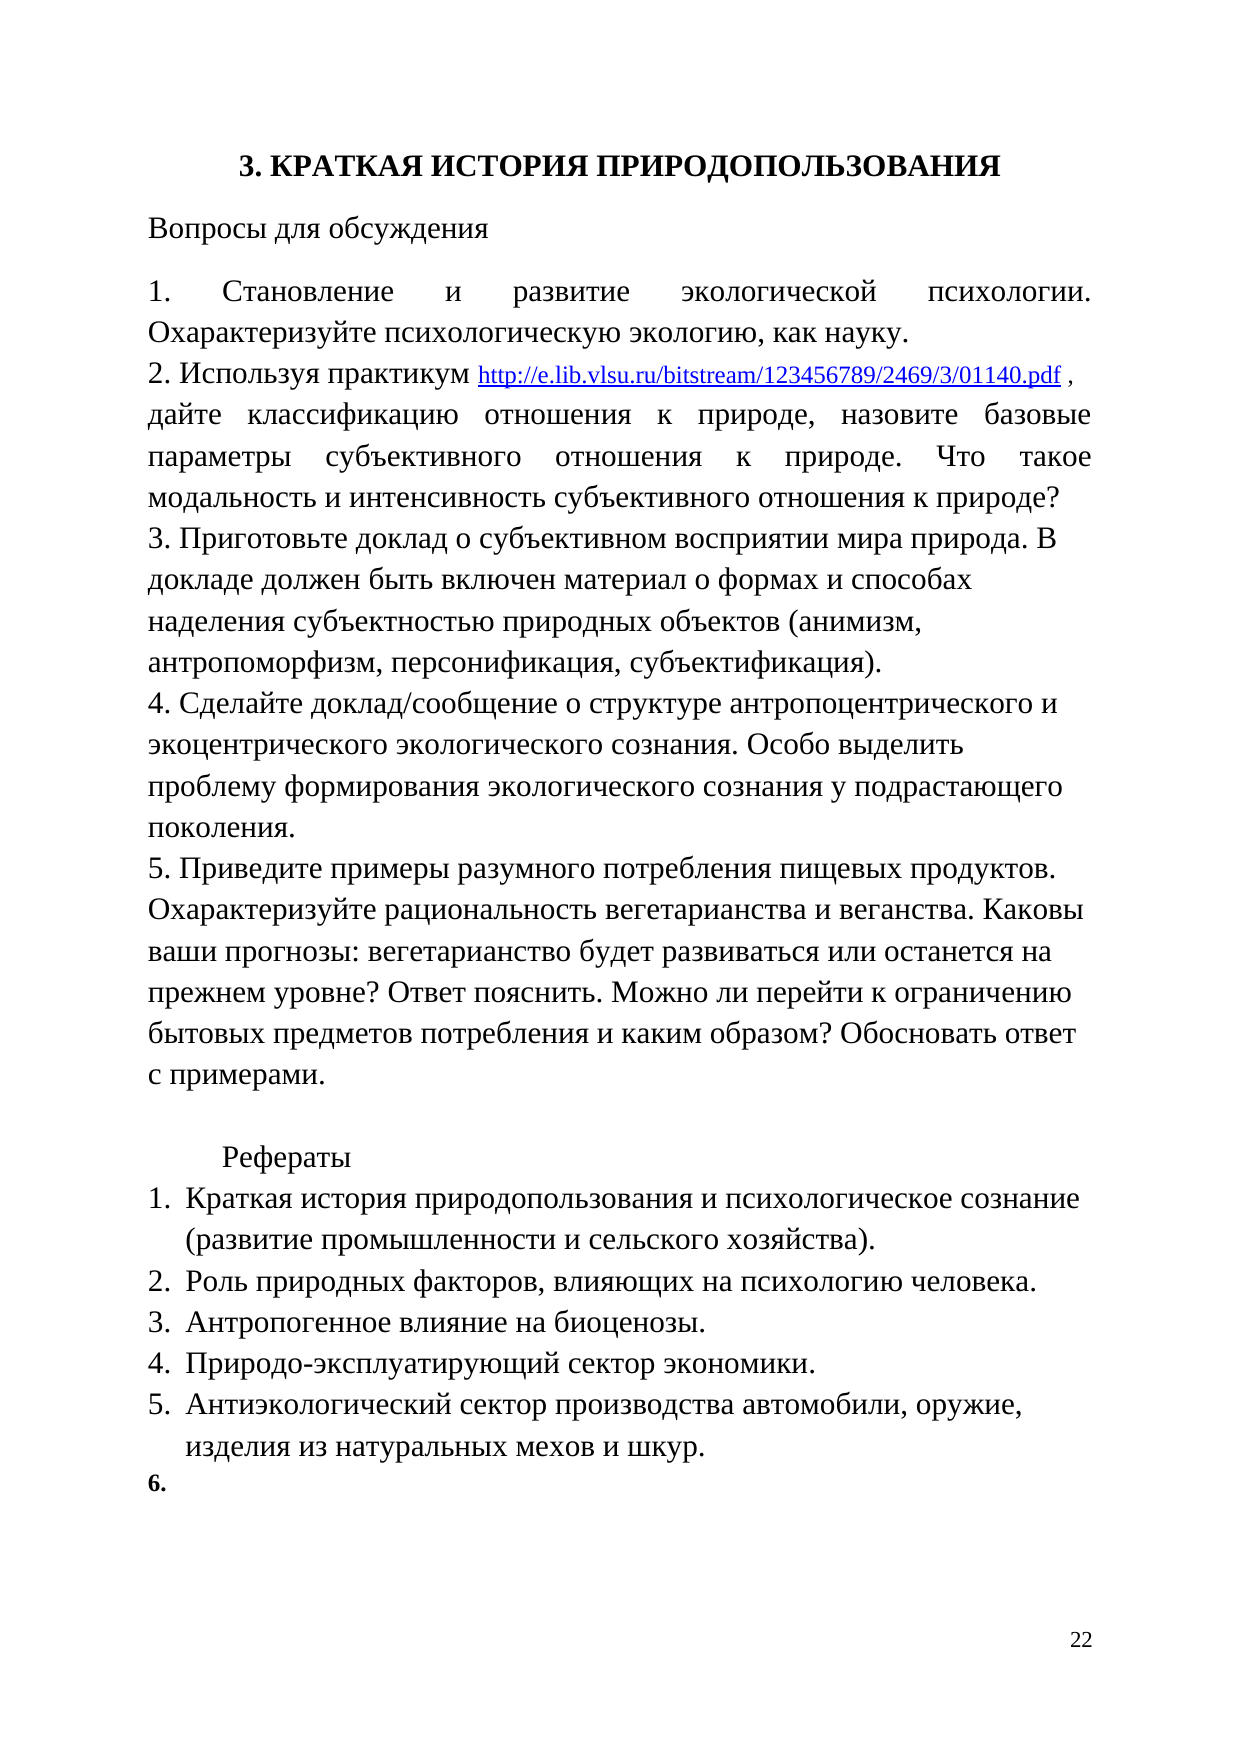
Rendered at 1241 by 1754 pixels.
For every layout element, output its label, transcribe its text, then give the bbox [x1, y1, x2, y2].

list Антиэкологический сектор производства автомобили, оружие, изделия из натуральных мехов и шкур. [148, 1386, 1092, 1463]
text 5. Приведите примеры разумного потребления пищевых продуктов. Охарактеризуйте рациональность вегетарианства и веганства. Каковы ваши прогнозы: вегетарианство будет развиваться или останется на прежнем уровне? Ответ пояснить. Можно ли перейти к ограничению бытовых предметов потребления и каким образом? Обосновать ответ с примерами. [148, 849, 1092, 1092]
text Вопросы для обсуждения [148, 210, 1092, 246]
list Роль природных факторов, влияющих на психологию человека. [148, 1262, 1092, 1298]
list Краткая история природопользования и психологическое сознание (развитие промышленности и сельского хозяйства). [148, 1179, 1092, 1257]
text 4. Сделайте доклад/сообщение о структуре антропоцентрического и экоцентрического экологического сознания. Особо выделить проблему формирования экологического сознания у подрастающего поколения. [148, 684, 1092, 844]
list Природо-эксплуатирующий сектор экономики. [148, 1344, 1092, 1380]
text 2. Используя практикум http://e.lib.vlsu.ru/bitstream/123456789/2469/3/01140.pdf , [148, 354, 1092, 390]
text 1. Становление и развитие экологической психологии. Охарактеризуйте психологическую экологию, как науку. [148, 272, 1092, 349]
text 3. Приготовьте доклад о субъективном восприятии мира природа. В докладе должен быть включен материал о формах и способах наделения субъектностью природных объектов (анимизм, антропоморфизм, персонификация, субъектификация). [148, 519, 1092, 679]
list Рефераты [222, 1138, 1092, 1174]
list Антропогенное влияние на биоценозы. [148, 1303, 1092, 1339]
text 3. КРАТКАЯ ИСТОРИЯ ПРИРОДОПОЛЬЗОВАНИЯ [148, 148, 1092, 184]
text дайте классификацию отношения к природе, назовите базовые параметры субъективного отношения к природе. Что такое модальность и интенсивность субъективного отношения к природе? [148, 396, 1092, 514]
